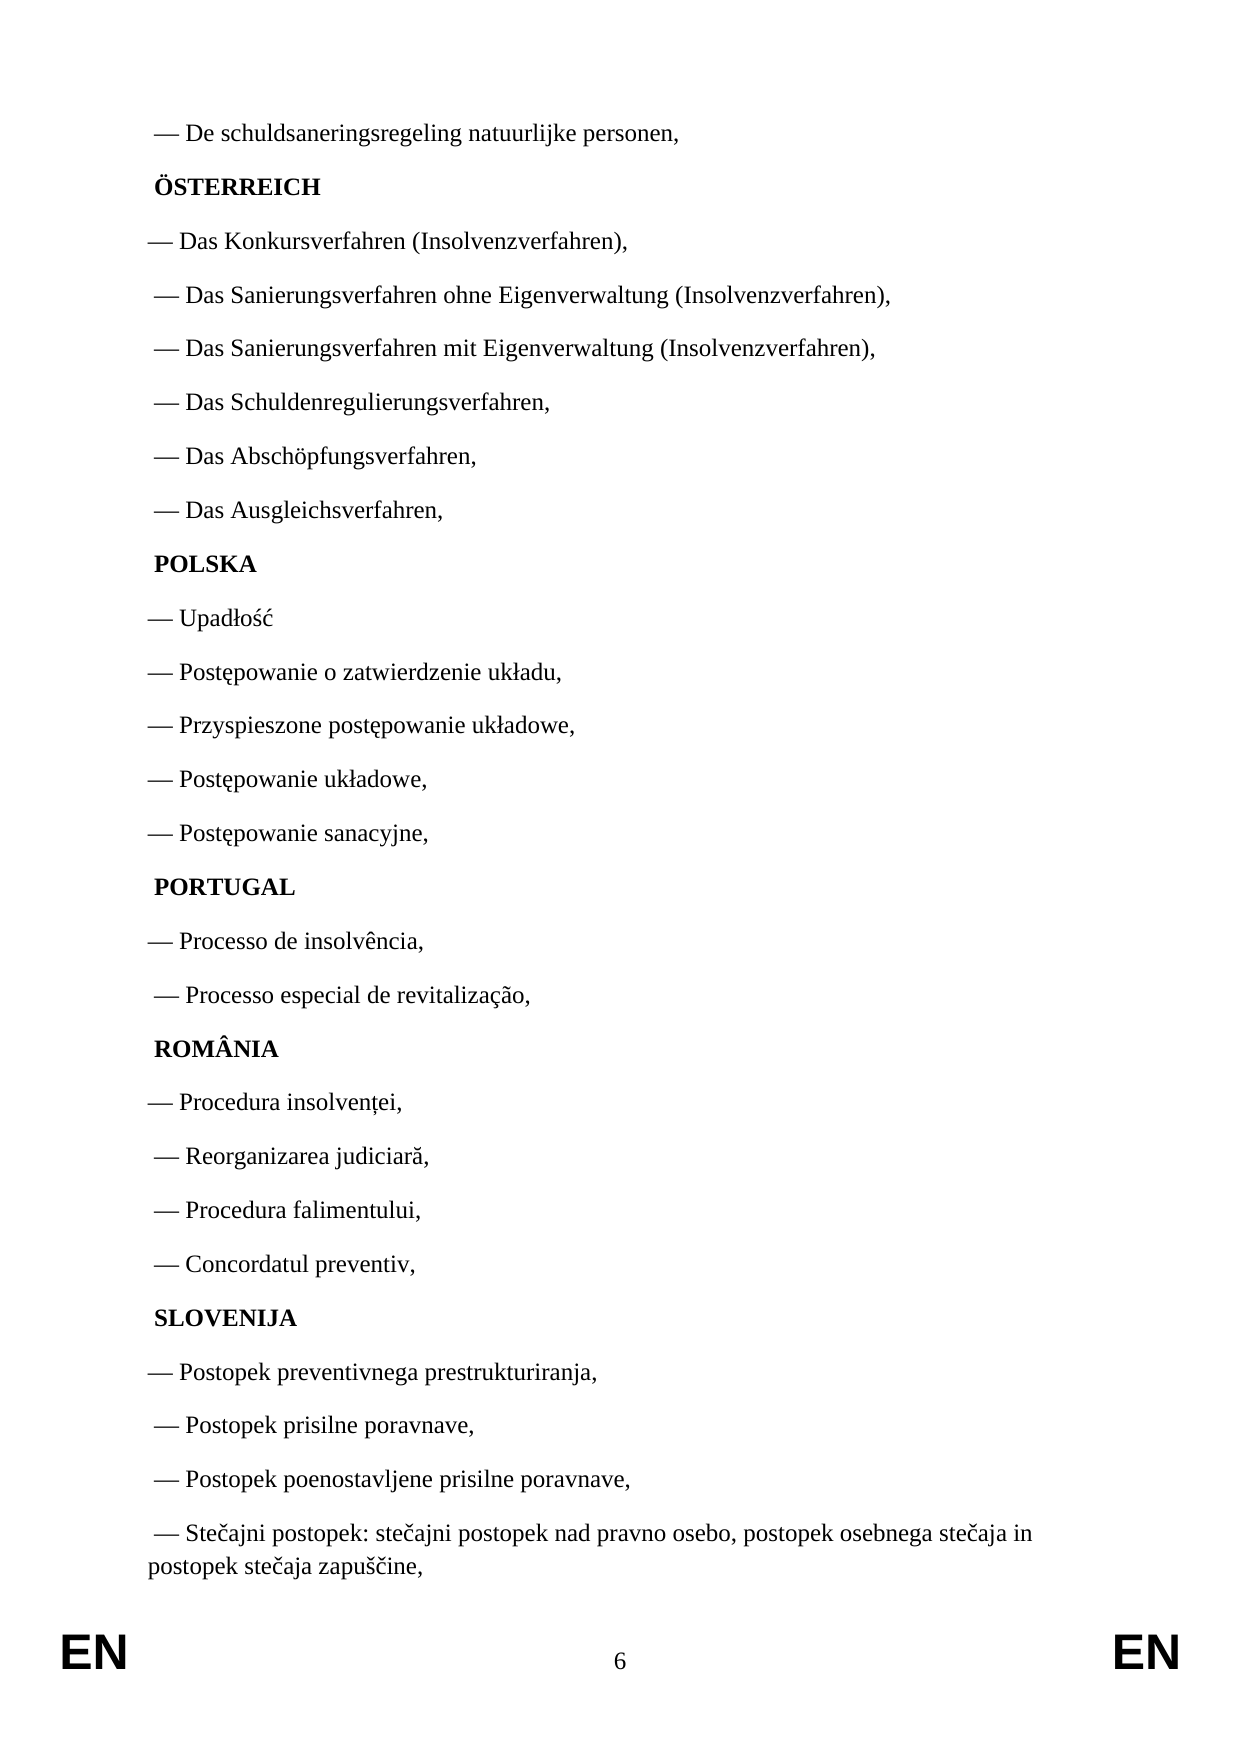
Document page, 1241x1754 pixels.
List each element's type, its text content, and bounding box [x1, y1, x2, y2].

text — Postopek poenostavljene prisilne poravnave, [148, 1464, 1093, 1493]
text POLSKA [148, 549, 1093, 578]
text — Upadłość [148, 603, 1093, 632]
text — Das Sanierungsverfahren mit Eigenverwaltung (Insolvenzverfahren), [148, 333, 1093, 362]
text ROMÂNIA [148, 1034, 1093, 1062]
text — Das Abschöpfungsverfahren, [148, 441, 1093, 470]
text PORTUGAL [148, 872, 1093, 901]
text — Procedura insolvenței, [148, 1087, 1093, 1116]
text — Postępowanie układowe, [148, 764, 1093, 793]
text — Das Konkursverfahren (Insolvenzverfahren), [148, 226, 1093, 254]
text — Das Sanierungsverfahren ohne Eigenverwaltung (Insolvenzverfahren), [148, 280, 1093, 308]
text — Stečajni postopek: stečajni postopek nad pravno osebo, postopek osebnega stečaja in postopek stečaja zapuščine, [148, 1518, 1093, 1580]
text — Procedura falimentului, [148, 1195, 1093, 1224]
text — Processo especial de revitalização, [148, 980, 1093, 1008]
text — De schuldsaneringsregeling natuurlijke personen, [148, 118, 1093, 147]
text SLOVENIJA [148, 1303, 1093, 1332]
text — Postępowanie sanacyjne, [148, 818, 1093, 847]
text — Concordatul preventiv, [148, 1249, 1093, 1278]
text — Postopek preventivnega prestrukturiranja, [148, 1357, 1093, 1386]
text ÖSTERREICH [148, 172, 1093, 201]
text — Processo de insolvência, [148, 926, 1093, 955]
text — Postępowanie o zatwierdzenie układu, [148, 657, 1093, 685]
text — Postopek prisilne poravnave, [148, 1411, 1093, 1439]
text — Das Schuldenregulierungsverfahren, [148, 387, 1093, 416]
text — Przyspieszone postępowanie układowe, [148, 711, 1093, 739]
text — Das Ausgleichsverfahren, [148, 495, 1093, 524]
text — Reorganizarea judiciară, [148, 1141, 1093, 1170]
